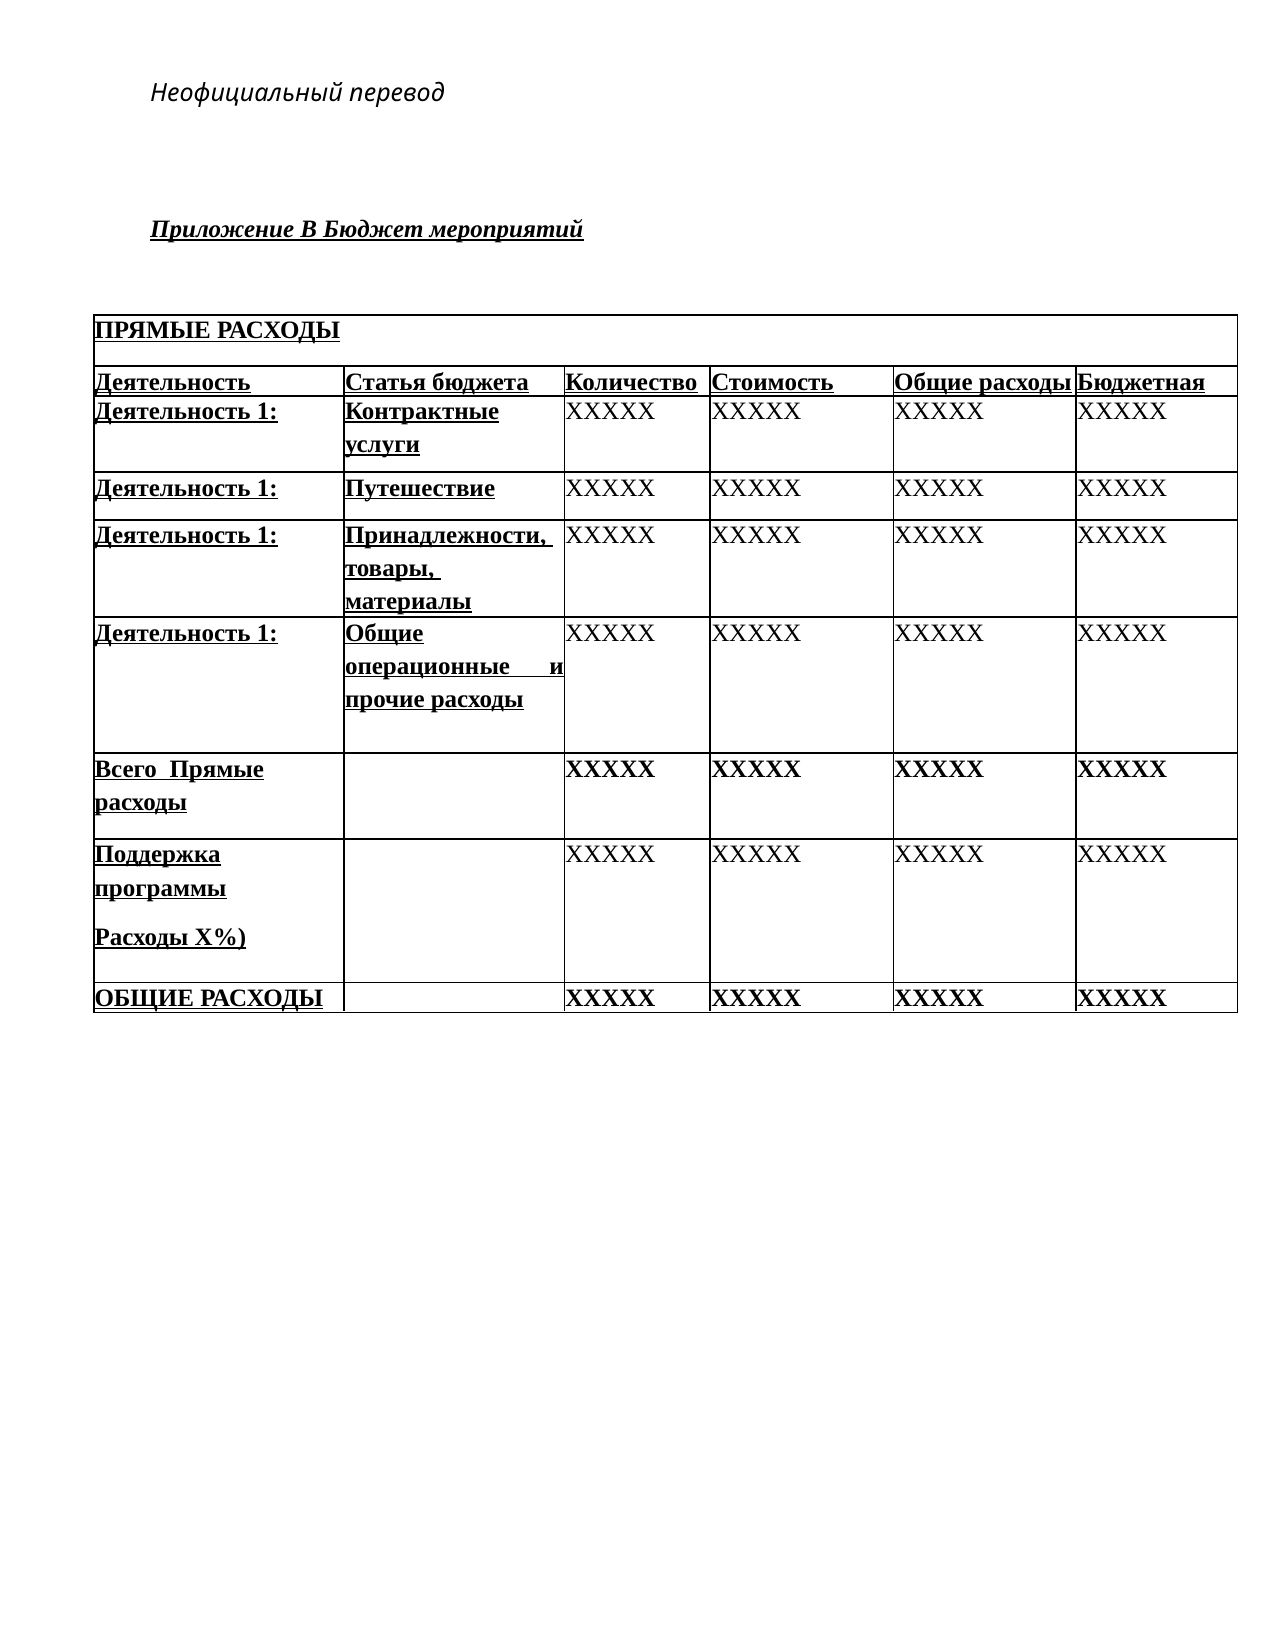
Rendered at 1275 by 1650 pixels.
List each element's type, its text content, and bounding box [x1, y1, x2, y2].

table_cell XXXXX [565, 840, 709, 981]
table_cell Общие операционные и прочие расходы [345, 677, 564, 752]
table_cell XXXXX [1077, 618, 1237, 752]
table_cell [345, 840, 564, 981]
table_cell Поддержка программы Расходы X%) [95, 840, 343, 981]
table_cell Путешествие [345, 473, 564, 519]
table_cell XXXXX [565, 397, 709, 471]
table_cell Стоимость единицы продукции [711, 367, 893, 395]
table_cell ОБЩИЕ РАСХОДЫ [95, 983, 343, 1011]
table_cell Деятельность 1: [95, 521, 343, 616]
table_cell XXXXX [894, 618, 1075, 752]
table_cell XXXXX [1077, 473, 1237, 519]
table_cell XXXXX [894, 473, 1075, 519]
table_cell XXXXX [565, 983, 709, 1011]
table_cell XXXXX [894, 397, 1075, 471]
table_cell Деятельность 1: [95, 397, 343, 471]
table_cell XXXXX [565, 521, 709, 616]
table_cell XXXXX [711, 983, 893, 1011]
table_cell XXXXX [711, 618, 893, 752]
table_cell XXXXX [894, 521, 1075, 616]
table_cell XXXXX [711, 840, 893, 981]
table_cell Общие операционные и прочие расходы [345, 618, 564, 676]
table_cell XXXXX [711, 473, 893, 519]
table_cell [345, 754, 564, 838]
table_cell Бюджетная записка [1077, 367, 1237, 395]
table_cell [345, 983, 564, 1011]
table_cell XXXXX [894, 983, 1075, 1011]
table_cell XXXXX [894, 754, 1075, 838]
text Приложение B Бюджет мероприятий [150, 214, 1125, 243]
table_cell Деятельность 1: [95, 473, 343, 519]
table_cell XXXXX [1077, 840, 1237, 981]
table_cell XXXXX [1077, 397, 1237, 471]
table_cell Принадлежности, товары, материалы [345, 521, 564, 616]
table_cell Контрактные услуги [345, 397, 564, 471]
table_cell XXXXX [565, 618, 709, 752]
table_cell Деятельность 1: [95, 618, 343, 752]
table_cell XXXXX [894, 840, 1075, 981]
table_cell XXXXX [565, 473, 709, 519]
table_cell XXXXX [711, 397, 893, 471]
table_cell Статья бюджета [345, 367, 564, 395]
table_cell XXXXX [565, 754, 709, 838]
table_cell XXXXX [1077, 983, 1237, 1011]
table_cell XXXXX [1077, 754, 1237, 838]
table_cell XXXXX [711, 521, 893, 616]
table_cell XXXXX [1077, 521, 1237, 616]
table_cell Общие расходы [894, 367, 1075, 395]
table_cell Всего Прямые расходы [95, 754, 343, 838]
table_header ПРЯМЫЕ РАСХОДЫ [95, 316, 1237, 365]
table_cell Количество [565, 367, 709, 395]
table_cell XXXXX [711, 754, 893, 838]
table_cell Деятельность [95, 367, 343, 395]
